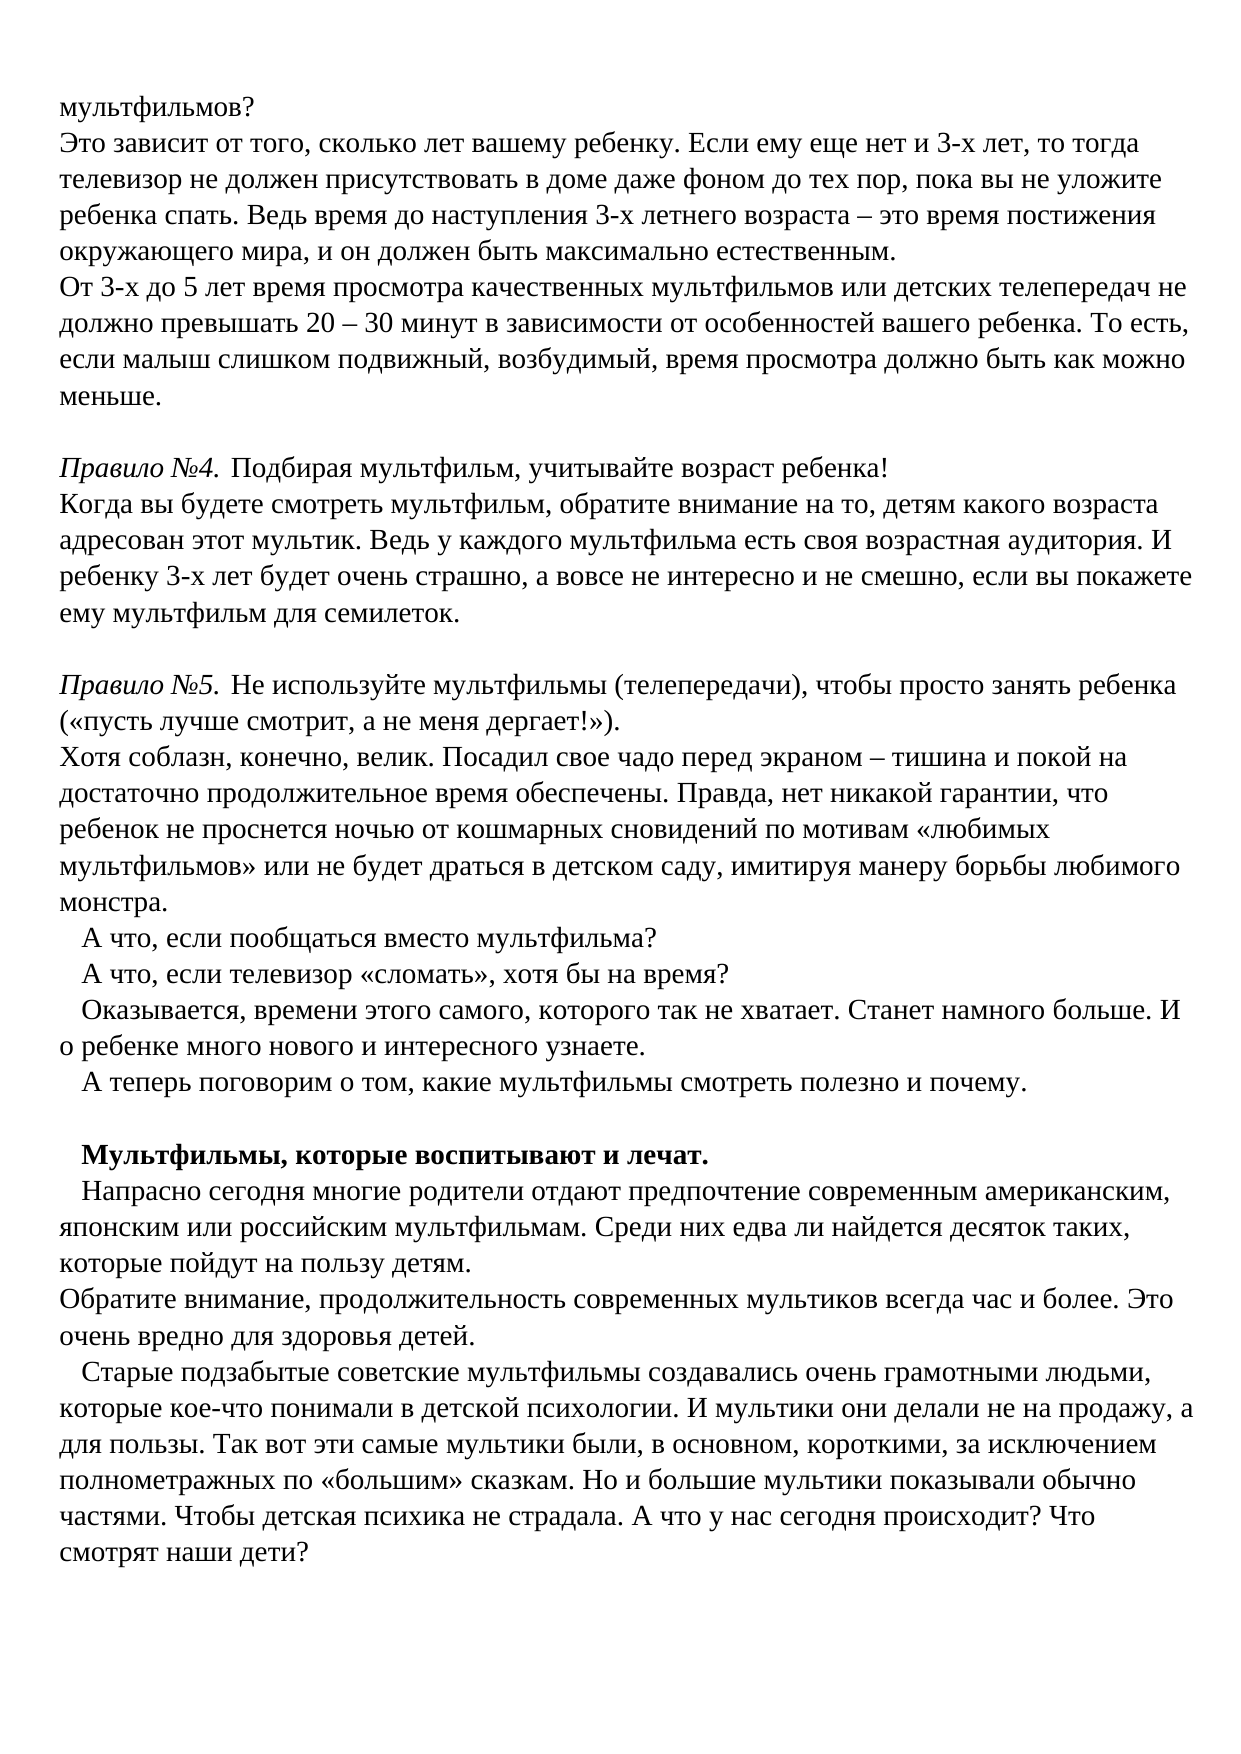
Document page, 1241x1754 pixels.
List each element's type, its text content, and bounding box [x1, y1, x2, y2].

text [59, 89, 1196, 411]
text Правило №5. Не используйте мультфильмы (телепередачи), чтобы просто занять ребенка («пусть лучше смотрит, а не меня дергает!»). Хотя соблазн, конечно, велик. Посадил свое чадо перед экраном – тишина и покой на достаточно продолжительное время обеспечены. Правда, нет никакой гарантии, что ребенок не проснется ночью от кошмарных сновидений по мотивам «любимых мультфильмов» или не будет драться в детском саду, имитируя манеру борьбы любимого монстра. А что, если пообщаться вместо мультфильма? А что, если телевизор «сломать», хотя бы на время? Оказывается, времени этого самого, которого так не хватает. Станет намного больше. И о ребенке много нового и интересного узнаете. А теперь поговорим о том, какие мультфильмы смотреть полезно и почему. Мультфильмы, которые воспитывают и лечат. Напрасно сегодня многие родители отдают предпочтение современным американским, японским или российским мультфильмам. Среди них едва ли найдется десяток таких, которые пойдут на пользу детям. Обратите внимание, продолжительность современных мультиков всегда час и более. Это очень вредно для здоровья детей. Старые подзабытые советские мультфильмы создавались очень грамотными людьми, которые кое-что понимали в детской психологии. И мультики они делали не на продажу, а для пользы. Так вот эти самые мультики были, в основном, короткими, за исключением полнометражных по «большим» сказкам. Но и большие мультики показывали обычно частями. Чтобы детская психика не страдала. А что у нас сегодня происходит? Что смотрят наши дети? [59, 631, 1196, 1568]
text Правило №4. Подбирая мультфильм, учитывайте возраст ребенка! Когда вы будете смотреть мультфильм, обратите внимание на то, детям какого возраста адресован этот мультик. Ведь у каждого мультфильма есть своя возрастная аудитория. И ребенку 3-х лет будет очень страшно, а вовсе не интересно и не смешно, если вы покажете ему мультфильм для семилеток. [59, 414, 1196, 628]
